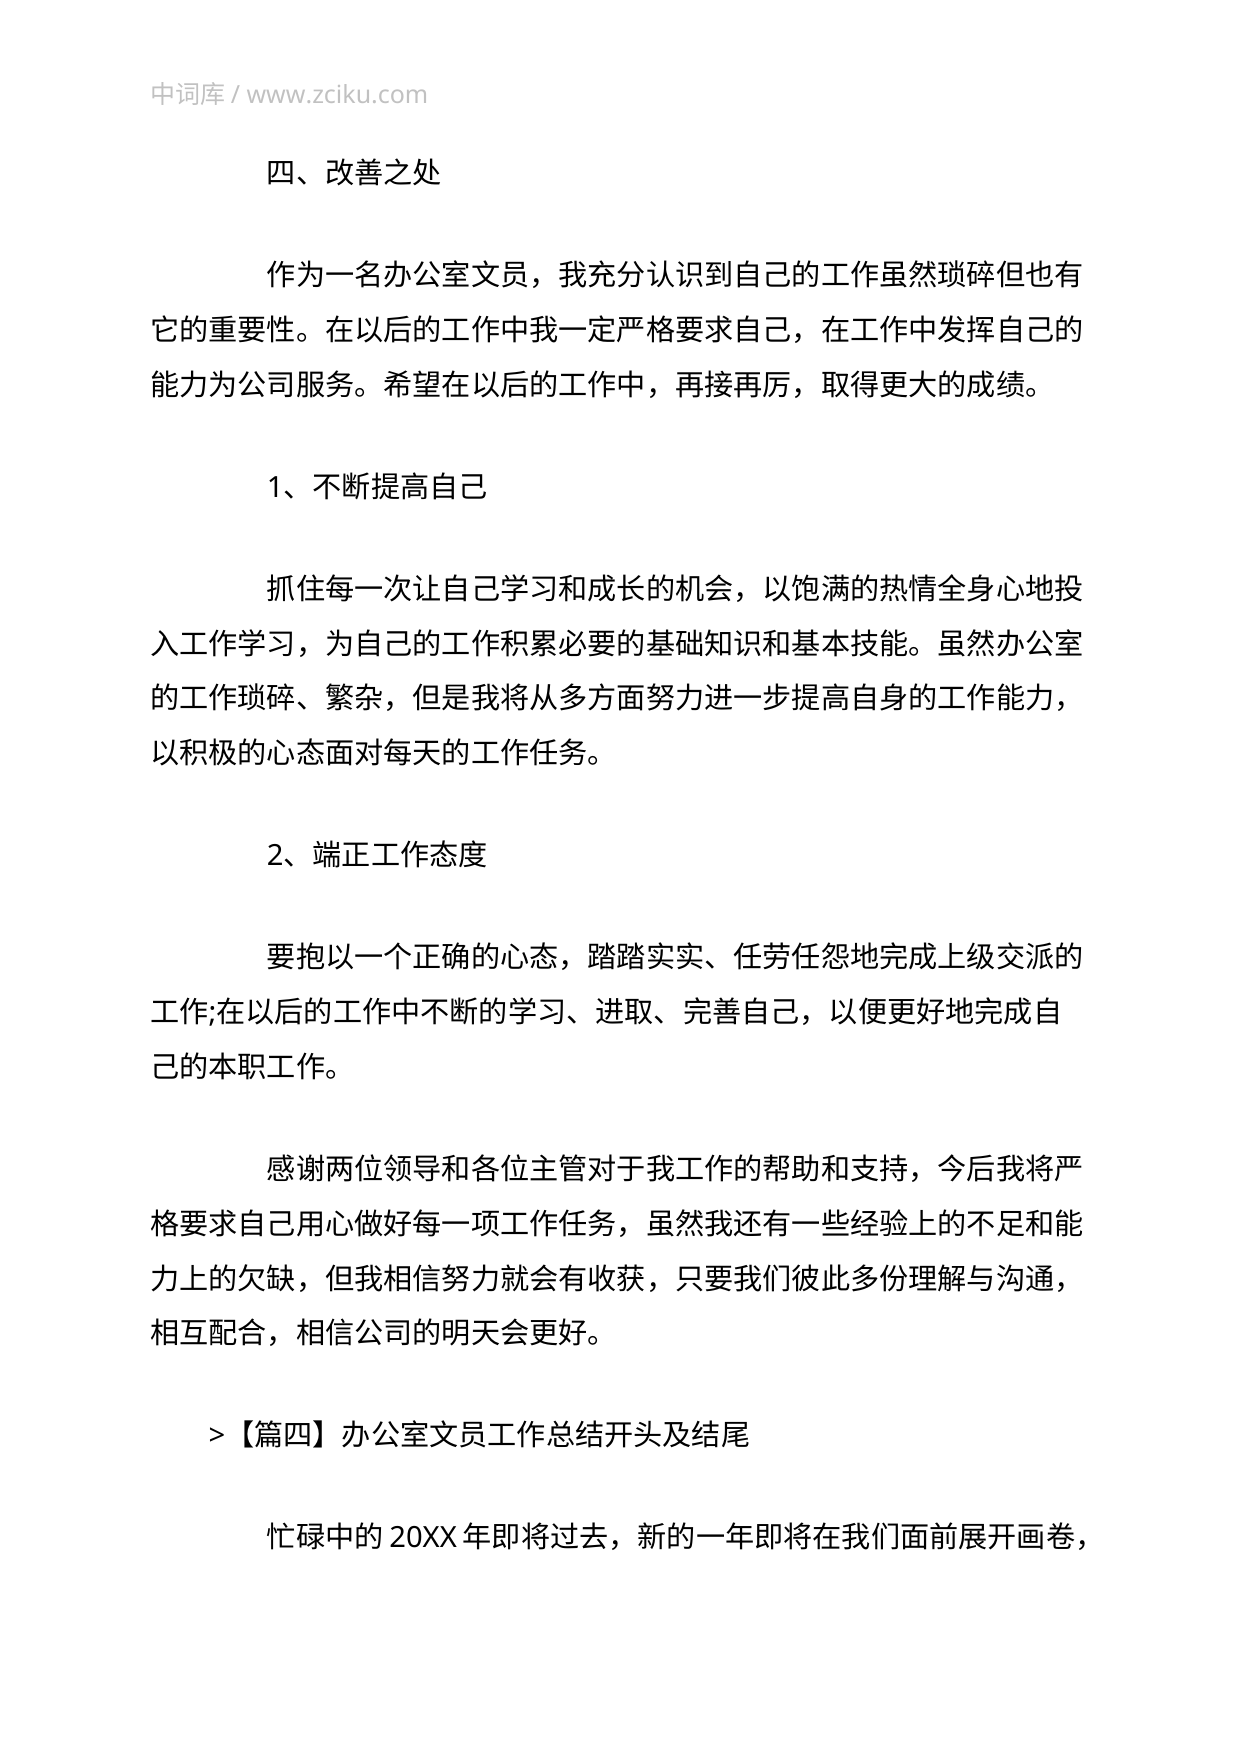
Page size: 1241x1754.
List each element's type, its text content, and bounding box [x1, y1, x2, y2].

text 感谢两位领导和各位主管对于我工作的帮助和支持，今后我将严格要求自己用心做好每一项工作任务，虽然我还有一些经验上的不足和能力上的欠缺，但我相信努力就会有收获，只要我们彼此多份理解与沟通，相互配合，相信公司的明天会更好。 [150, 1145, 1090, 1352]
text 作为一名办公室文员，我充分认识到自己的工作虽然琐碎但也有它的重要性。在以后的工作中我一定严格要求自己，在工作中发挥自己的能力为公司服务。希望在以后的工作中，再接再厉，取得更大的成绩。 [150, 252, 1090, 404]
text 要抱以一个正确的心态，踏踏实实、任劳任怨地完成上级交派的工作;在以后的工作中不断的学习、进取、完善自己，以便更好地完成自己的本职工作。 [150, 934, 1090, 1086]
text >【篇四】办公室文员工作总结开头及结尾 [150, 1412, 1090, 1454]
text 抓住每一次让自己学习和成长的机会，以饱满的热情全身心地投入工作学习，为自己的工作积累必要的基础知识和基本技能。虽然办公室的工作琐碎、繁杂，但是我将从多方面努力进一步提高自身的工作能力，以积极的心态面对每天的工作任务。 [150, 565, 1090, 772]
text 四、改善之处 [150, 150, 1090, 192]
text 1、不断提高自己 [150, 463, 1090, 506]
text 2、端正工作态度 [150, 832, 1090, 874]
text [150, 1514, 1090, 1556]
